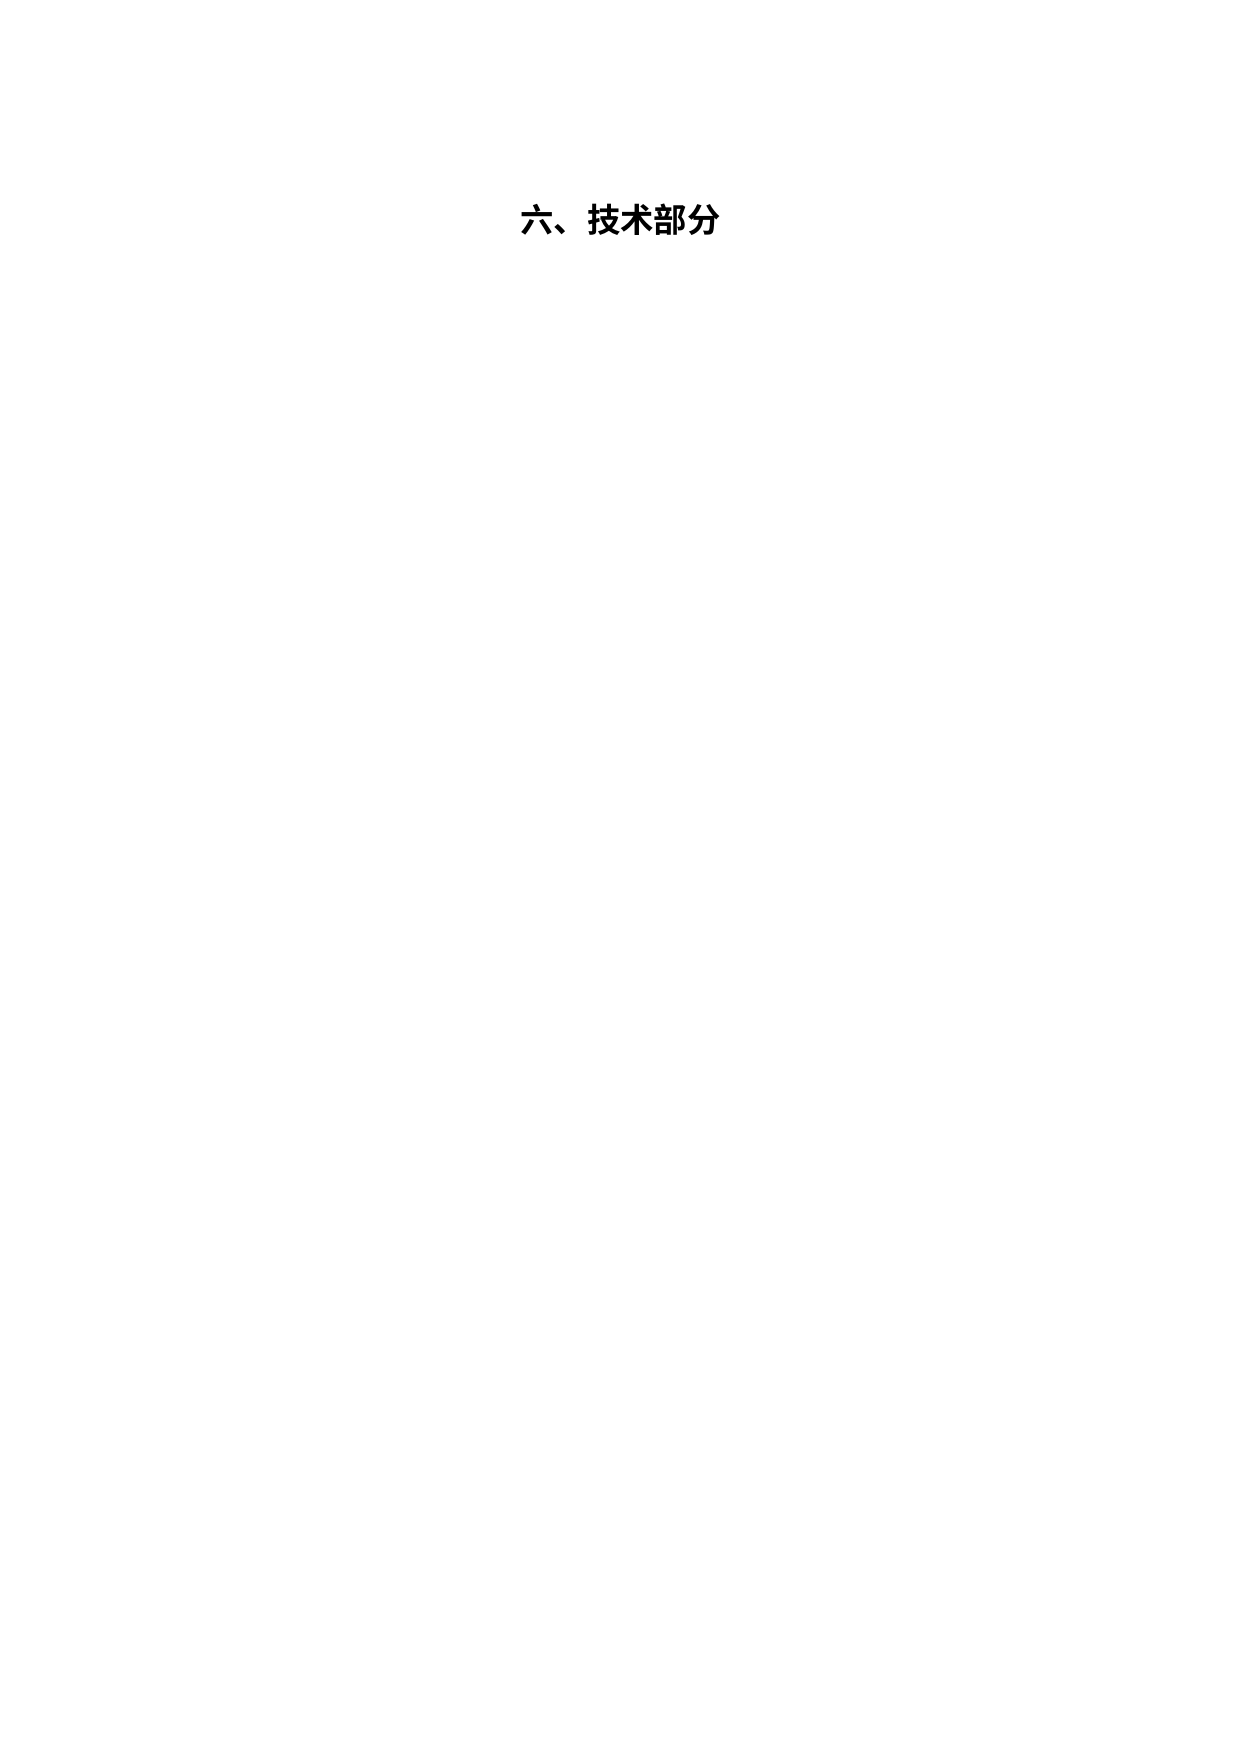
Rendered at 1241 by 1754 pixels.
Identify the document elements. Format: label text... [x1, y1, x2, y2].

list 技术部分 [187, 184, 1053, 251]
